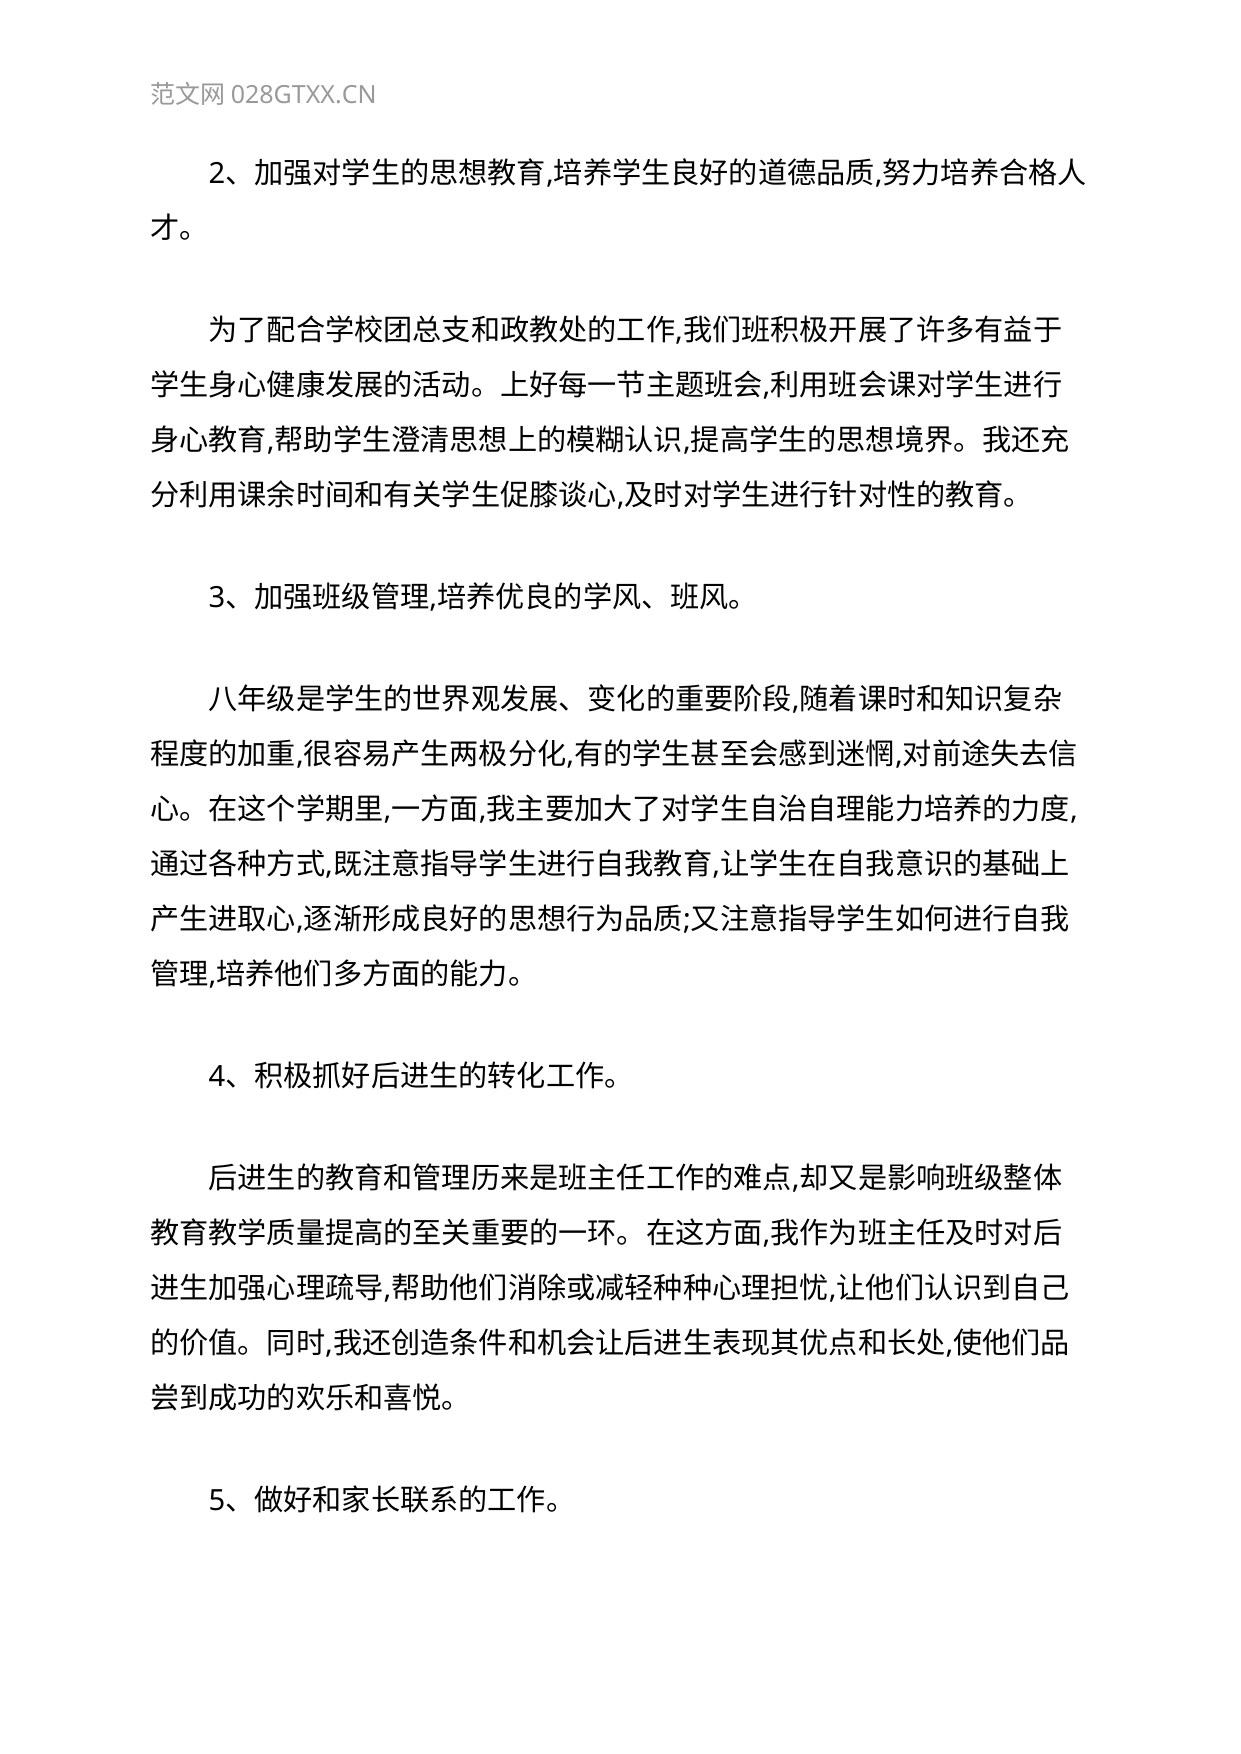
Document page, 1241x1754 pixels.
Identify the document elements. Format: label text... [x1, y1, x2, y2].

text 4、积极抓好后进生的转化工作。 [150, 1053, 1090, 1095]
text 3、加强班级管理,培养优良的学风、班风。 [150, 574, 1090, 616]
text 八年级是学生的世界观发展、变化的重要阶段,随着课时和知识复杂程度的加重,很容易产生两极分化,有的学生甚至会感到迷惘,对前途失去信心。在这个学期里,一方面,我主要加大了对学生自治自理能力培养的力度,通过各种方式,既注意指导学生进行自我教育,让学生在自我意识的基础上产生进取心,逐渐形成良好的思想行为品质;又注意指导学生如何进行自我管理,培养他们多方面的能力。 [150, 676, 1090, 993]
text 后进生的教育和管理历来是班主任工作的难点,却又是影响班级整体教育教学质量提高的至关重要的一环。在这方面,我作为班主任及时对后进生加强心理疏导,帮助他们消除或减轻种种心理担忧,让他们认识到自己的价值。同时,我还创造条件和机会让后进生表现其优点和长处,使他们品尝到成功的欢乐和喜悦。 [150, 1155, 1090, 1417]
text 5、做好和家长联系的工作。 [150, 1476, 1090, 1519]
text 为了配合学校团总支和政教处的工作,我们班积极开展了许多有益于学生身心健康发展的活动。上好每一节主题班会,利用班会课对学生进行身心教育,帮助学生澄清思想上的模糊认识,提高学生的思想境界。我还充分利用课余时间和有关学生促膝谈心,及时对学生进行针对性的教育。 [150, 307, 1090, 514]
text 2、加强对学生的思想教育,培养学生良好的道德品质,努力培养合格人才。 [150, 150, 1090, 247]
